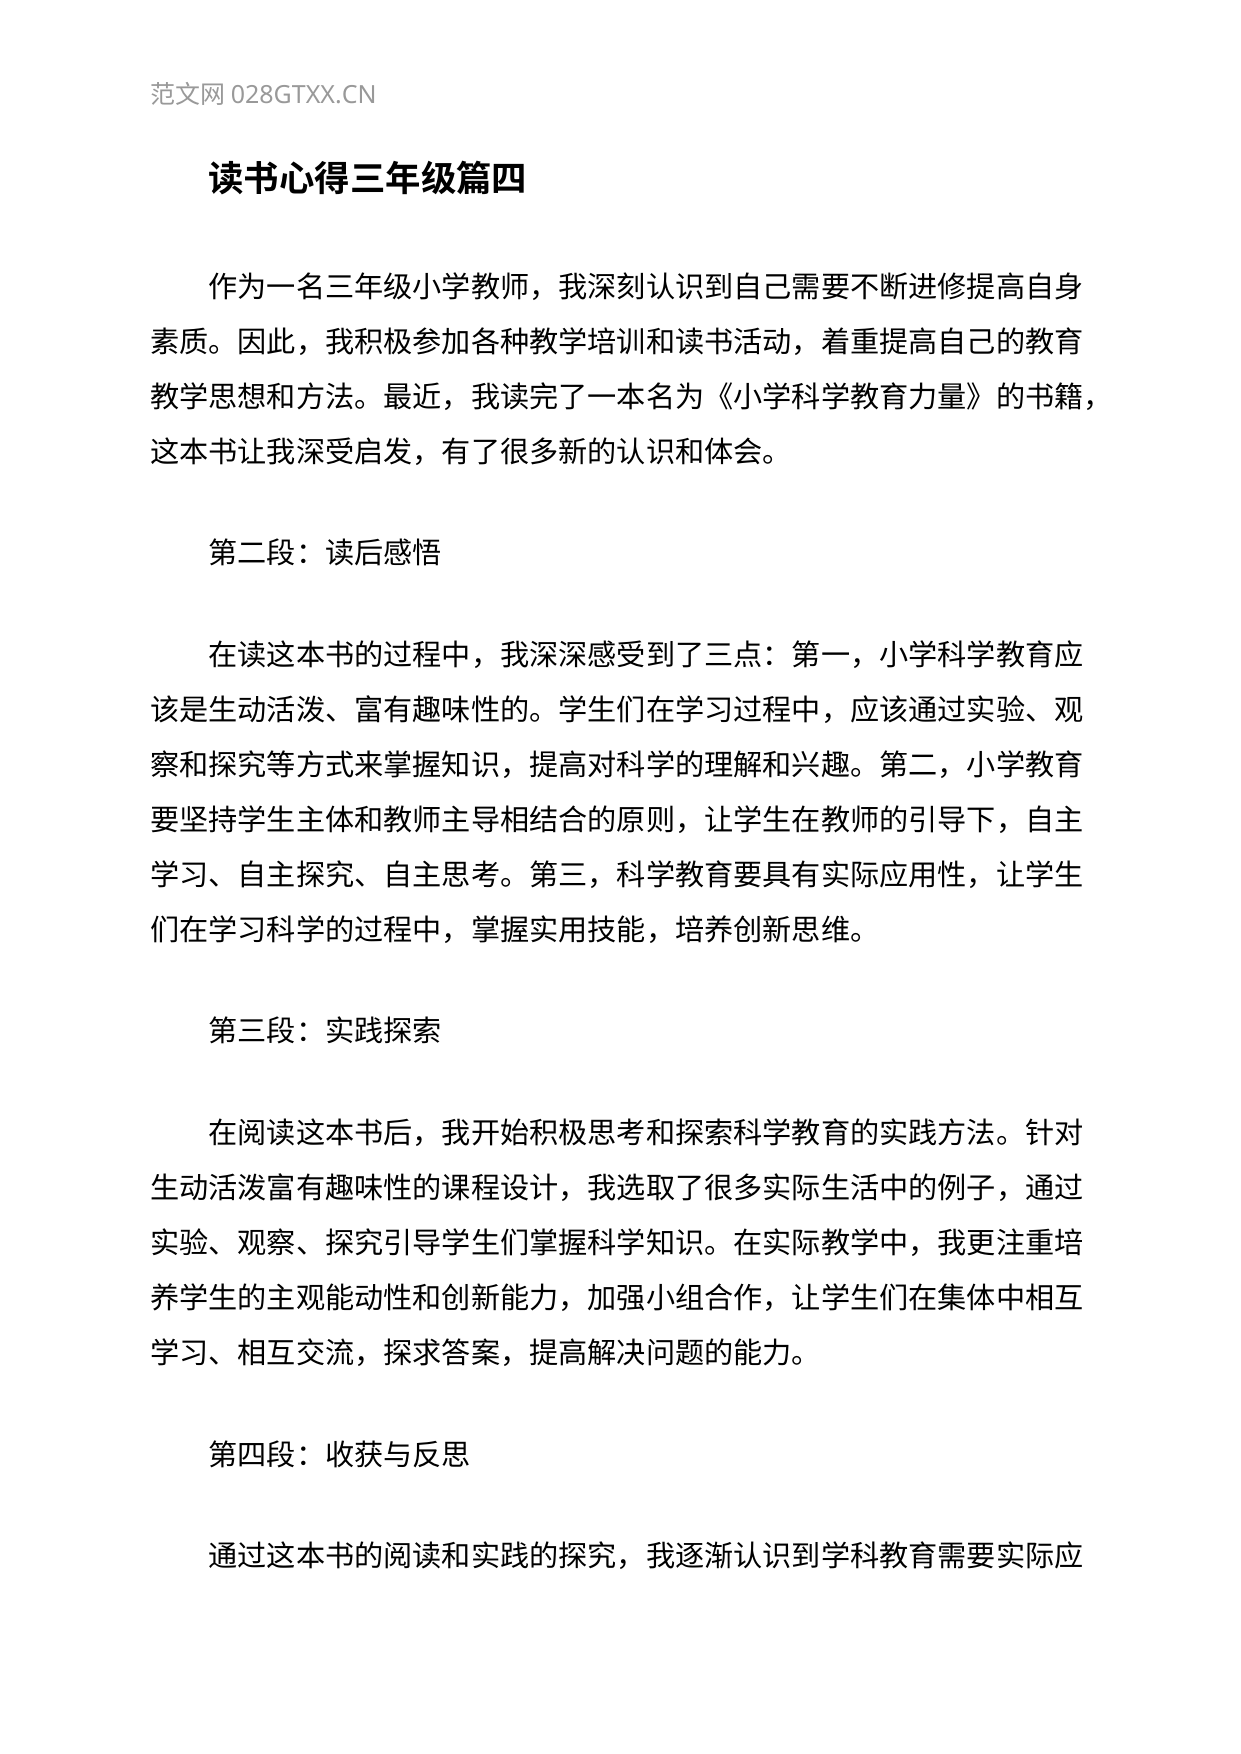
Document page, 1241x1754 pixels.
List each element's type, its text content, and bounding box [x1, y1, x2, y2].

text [150, 1533, 1090, 1575]
text 第三段：实践探索 [150, 1008, 1090, 1050]
text 作为一名三年级小学教师，我深刻认识到自己需要不断进修提高自身素质。因此，我积极参加各种教学培训和读书活动，着重提高自己的教育教学思想和方法。最近，我读完了一本名为《小学科学教育力量》的书籍，这本书让我深受启发，有了很多新的认识和体会。 [150, 263, 1090, 470]
text 在读这本书的过程中，我深深感受到了三点：第一，小学科学教育应该是生动活泼、富有趣味性的。学生们在学习过程中，应该通过实验、观察和探究等方式来掌握知识，提高对科学的理解和兴趣。第二，小学教育要坚持学生主体和教师主导相结合的原则，让学生在教师的引导下，自主学习、自主探究、自主思考。第三，科学教育要具有实际应用性，让学生们在学习科学的过程中，掌握实用技能，培养创新思维。 [150, 632, 1090, 948]
text 在阅读这本书后，我开始积极思考和探索科学教育的实践方法。针对生动活泼富有趣味性的课程设计，我选取了很多实际生活中的例子，通过实验、观察、探究引导学生们掌握科学知识。在实际教学中，我更注重培养学生的主观能动性和创新能力，加强小组合作，让学生们在集体中相互学习、相互交流，探求答案，提高解决问题的能力。 [150, 1110, 1090, 1372]
text 第二段：读后感悟 [150, 530, 1090, 572]
text 读书心得三年级篇四 [150, 150, 1090, 201]
text 第四段：收获与反思 [150, 1431, 1090, 1473]
